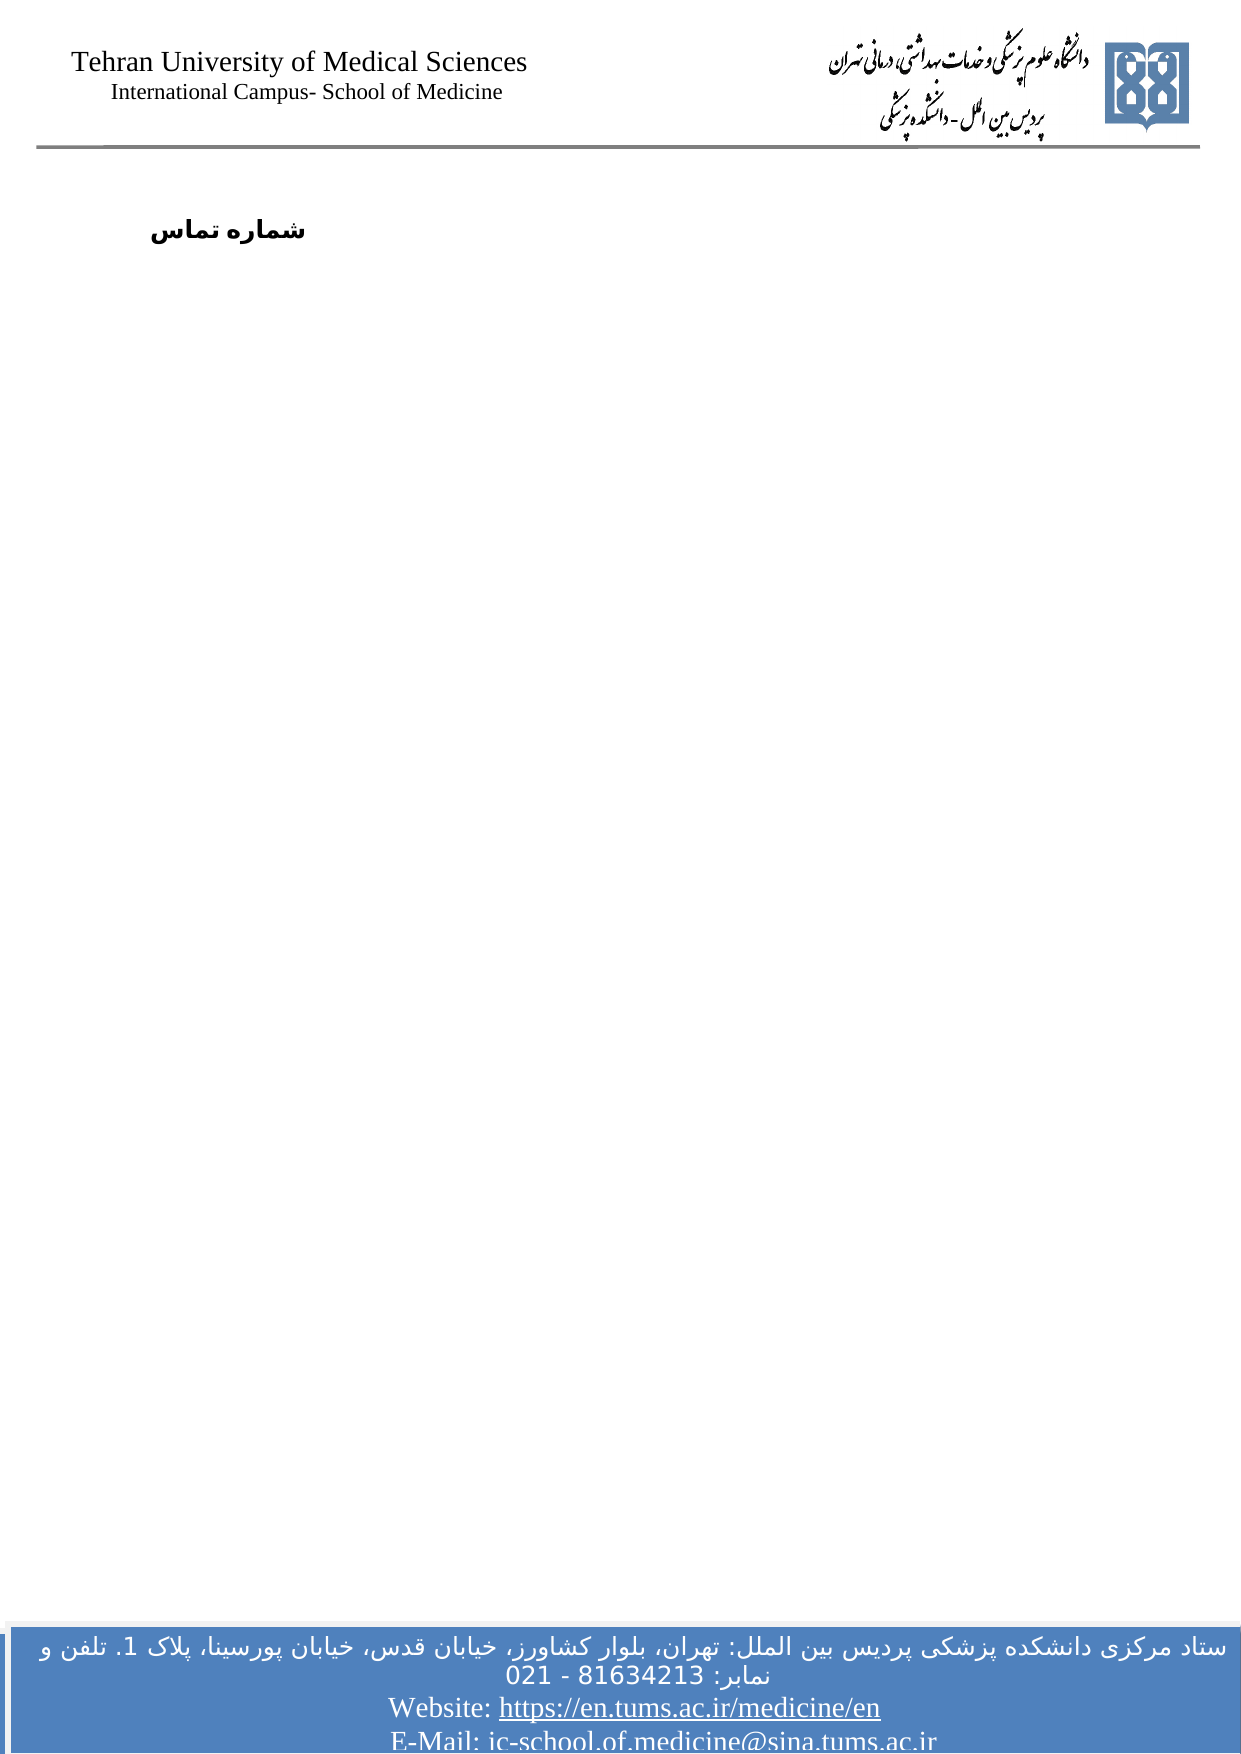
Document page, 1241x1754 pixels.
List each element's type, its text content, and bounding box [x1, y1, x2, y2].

text شماره تماس [150, 216, 1096, 244]
picture [827, 26, 1193, 144]
